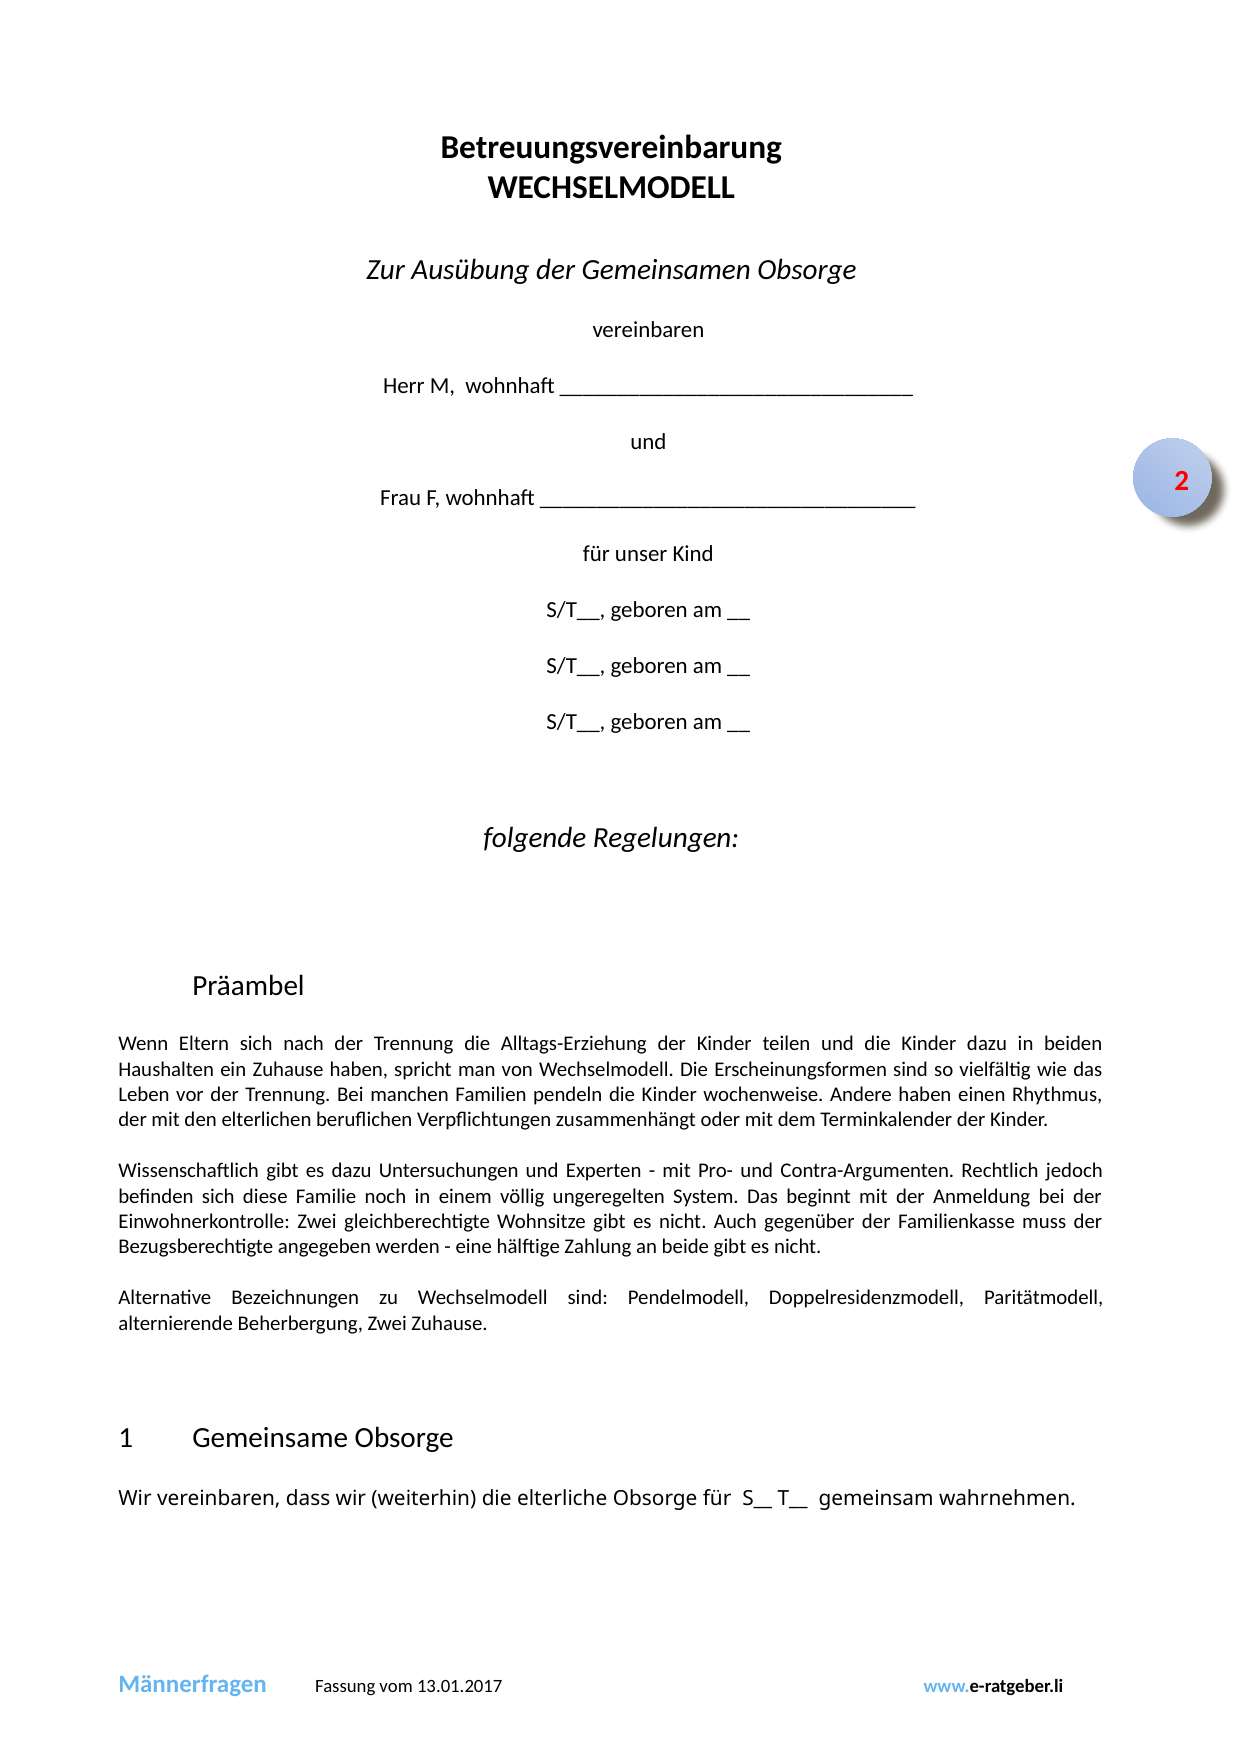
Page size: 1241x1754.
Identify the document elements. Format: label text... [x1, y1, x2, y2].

text Alternative Bezeichnungen zu Wechselmodell sind: Pendelmodell, Doppelresidenzmodell, Paritätmodell, alternierende Beherbergung, Zwei Zuhause. [118, 1284, 1104, 1335]
text Wenn Eltern sich nach der Trennung die Alltags-Erziehung der Kinder teilen und die Kinder dazu in beiden Haushalten ein Zuhause haben, spricht man von Wechselmodell. Die Erscheinungsformen sind so vielfältig wie das Leben vor der Trennung. Bei manchen Familien pendeln die Kinder wochenweise. Andere haben einen Rhythmus, der mit den elterlichen beruflichen Verpflichtungen zusammenhängt oder mit dem Terminkalender der Kinder. [118, 1030, 1104, 1132]
text Präambel [118, 967, 1104, 1002]
text Wir vereinbaren, dass wir (weiterhin) die elterliche Obsorge für S__ T__ gemeinsam wahrnehmen. [118, 1483, 1104, 1512]
text 1 Gemeinsame Obsorge [118, 1419, 1104, 1455]
text für unser Kind [192, 539, 1104, 567]
text S/T__, geboren am __ [192, 651, 1104, 679]
text folgende Regelungen: [118, 819, 1104, 855]
text vereinbaren [192, 315, 1104, 343]
text S/T__, geboren am __ [192, 595, 1104, 623]
text Frau F, wohnhaft _________________________________ [192, 483, 1104, 511]
text und [192, 427, 1104, 455]
text S/T__, geboren am __ [192, 707, 1104, 735]
text Wissenschaftlich gibt es dazu Untersuchungen und Experten - mit Pro- und Contra-Argumenten. Rechtlich jedoch befinden sich diese Familie noch in einem völlig ungeregelten System. Das beginnt mit der Anmeldung bei der Einwohnerkontrolle: Zwei gleichberechtigte Wohnsitze gibt es nicht. Auch gegenüber der Familienkasse muss der Bezugsberechtigte angegeben werden - eine hälftige Zahlung an beide gibt es nicht. [118, 1157, 1104, 1259]
text Herr M, wohnhaft _______________________________ [192, 371, 1104, 399]
text Zur Ausübung der Gemeinsamen Obsorge [118, 251, 1104, 287]
